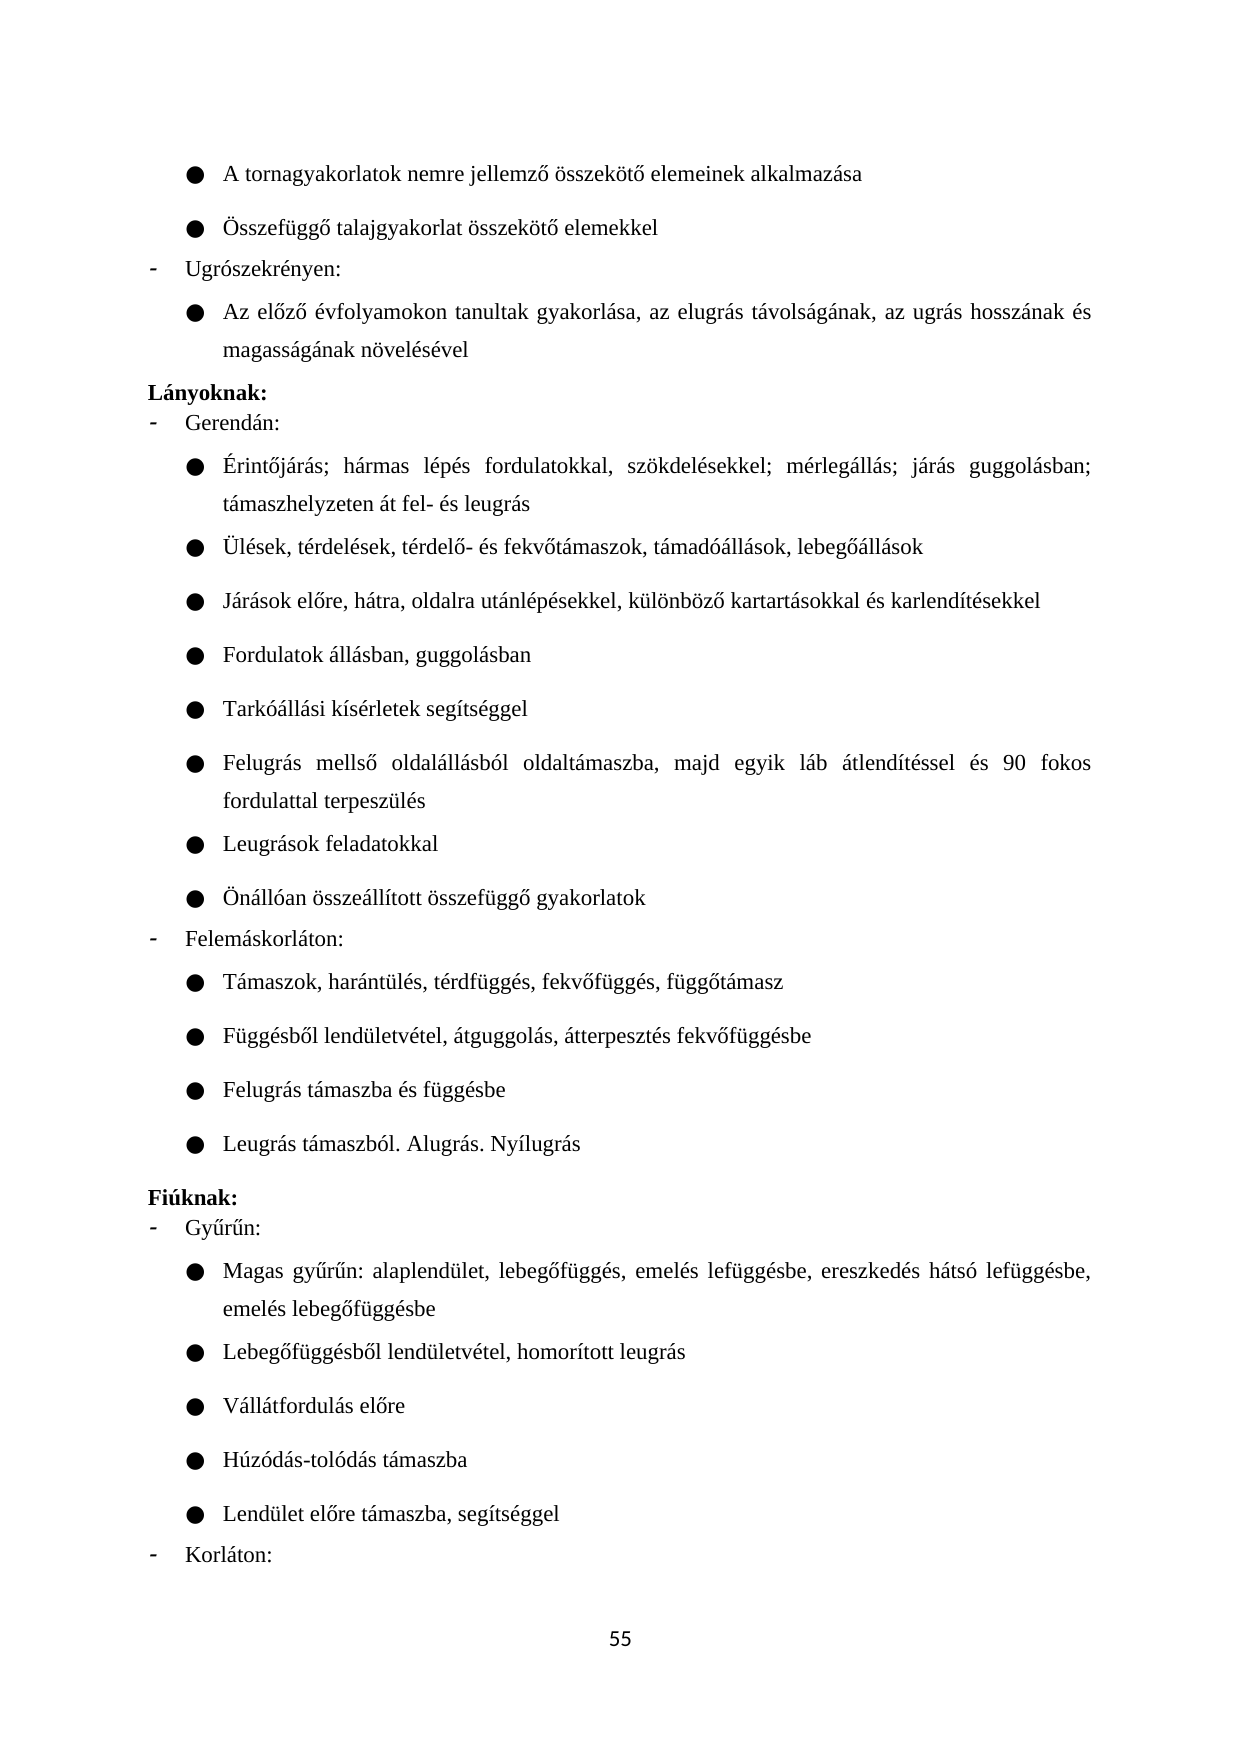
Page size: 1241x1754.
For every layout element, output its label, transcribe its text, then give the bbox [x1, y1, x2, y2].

list A tornagyakorlatok nemre jellemző összekötő elemeinek alkalmazása [185, 148, 1093, 194]
list Leugrás támaszból. Alugrás. Nyílugrás [185, 1118, 1093, 1164]
list Függésből lendületvétel, átguggolás, átterpesztés fekvőfüggésbe [185, 1010, 1093, 1057]
list Járások előre, hátra, oldalra utánlépésekkel, különböző kartartásokkal és karlendítésekkel [185, 575, 1093, 622]
list Vállátfordulás előre [185, 1379, 1093, 1426]
list Gerendán: [148, 409, 1093, 436]
text Lányoknak: [148, 379, 1093, 406]
list Összefüggő talajgyakorlat összekötő elemekkel [185, 202, 1093, 248]
list Gyűrűn: [148, 1214, 1093, 1241]
list Lebegőfüggésből lendületvétel, homorított leugrás [185, 1326, 1093, 1372]
text Fiúknak: [148, 1184, 1093, 1210]
list Leugrások feladatokkal [185, 818, 1093, 864]
list Tarkóállási kísérletek segítséggel [185, 683, 1093, 729]
list Felugrás támaszba és függésbe [185, 1064, 1093, 1111]
list Húzódás-tolódás támaszba [185, 1433, 1093, 1480]
list Lendület előre támaszba, segítséggel [185, 1487, 1093, 1534]
list Önállóan összeállított összefüggő gyakorlatok [185, 872, 1093, 918]
list Az előző évfolyamokon tanultak gyakorlása, az elugrás távolságának, az ugrás hosszának és magasságának növelésével [185, 286, 1093, 363]
list Ugrószekrényen: [148, 256, 1093, 282]
list Magas gyűrűn: alaplendület, lebegőfüggés, emelés lefüggésbe, ereszkedés hátsó lefüggésbe, emelés lebegőfüggésbe [185, 1244, 1093, 1322]
list Felemáskorláton: [148, 926, 1093, 952]
list Támaszok, harántülés, térdfüggés, fekvőfüggés, függőtámasz [185, 956, 1093, 1003]
list Fordulatok állásban, guggolásban [185, 629, 1093, 676]
list Felugrás mellső oldalállásból oldaltámaszba, majd egyik láb átlendítéssel és 90 fokos fordulattal terpeszülés [185, 737, 1093, 814]
list Korláton: [148, 1541, 1093, 1568]
list Érintőjárás; hármas lépés fordulatokkal, szökdelésekkel; mérlegállás; járás guggolásban; támaszhelyzeten át fel- és leugrás [185, 440, 1093, 517]
list Ülések, térdelések, térdelő- és fekvőtámaszok, támadóállások, lebegőállások [185, 521, 1093, 568]
